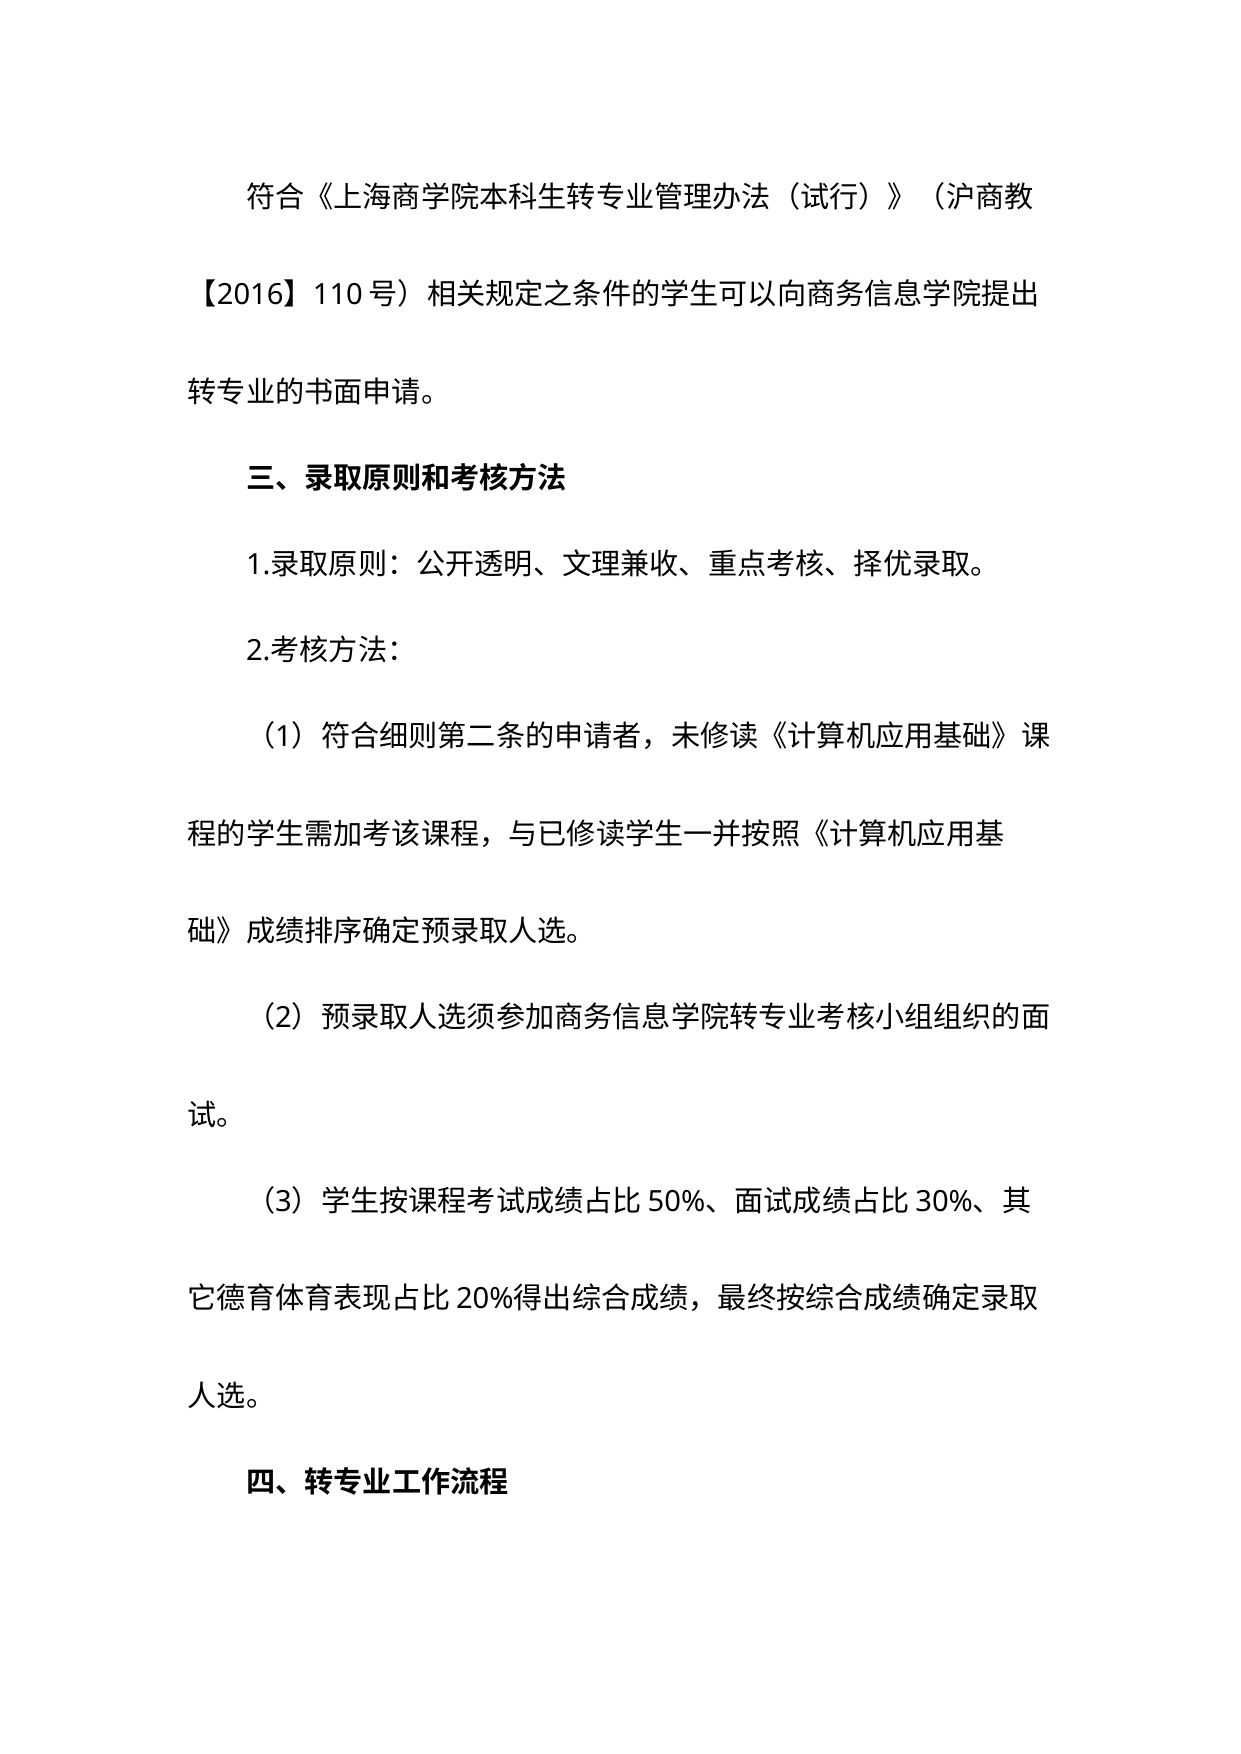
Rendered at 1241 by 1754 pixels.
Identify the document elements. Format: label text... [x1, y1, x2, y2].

text 四、转专业工作流程 [187, 1447, 1053, 1512]
text （2）预录取人选须参加商务信息学院转专业考核小组组织的面试。 [187, 983, 1053, 1145]
text 1.录取原则：公开透明、文理兼收、重点考核、择优录取。 [187, 529, 1053, 594]
text 2.考核方法： [187, 615, 1053, 680]
text （1）符合细则第二条的申请者，未修读《计算机应用基础》课程的学生需加考该课程，与已修读学生一并按照《计算机应用基础》成绩排序确定预录取人选。 [187, 702, 1053, 962]
text （3）学生按课程考试成绩占比50%、面试成绩占比30%、其它德育体育表现占比20%得出综合成绩，最终按综合成绩确定录取人选。 [187, 1166, 1053, 1426]
text 三、录取原则和考核方法 [187, 443, 1053, 508]
text 符合《上海商学院本科生转专业管理办法（试行）》（沪商教【2016】110号）相关规定之条件的学生可以向商务信息学院提出转专业的书面申请。 [187, 162, 1053, 422]
